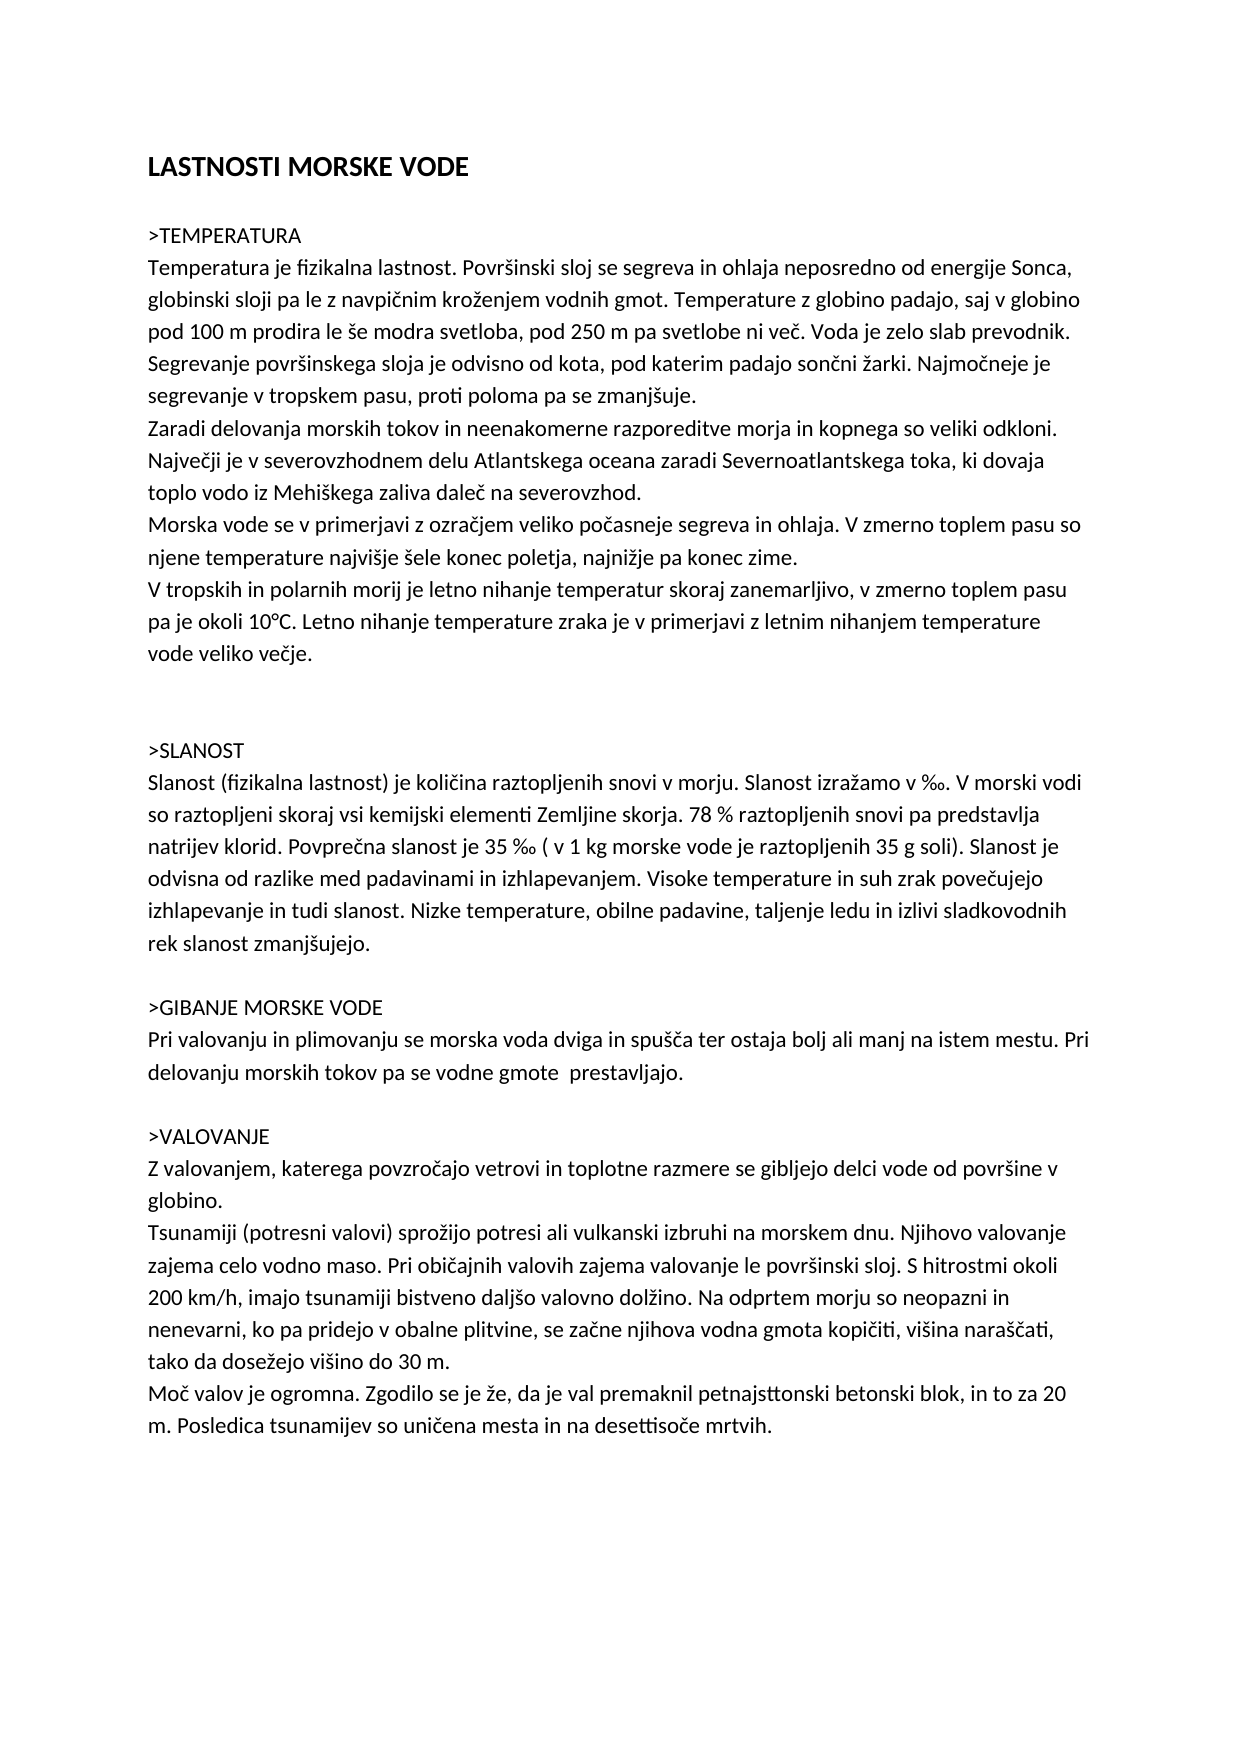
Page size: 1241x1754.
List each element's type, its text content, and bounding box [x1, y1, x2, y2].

text Pri valovanju in plimovanju se morska voda dviga in spušča ter ostaja bolj ali manj na istem mestu. Pri delovanju morskih tokov pa se vodne gmote prestavljajo. [148, 1025, 1093, 1086]
text Z valovanjem, katerega povzročajo vetrovi in toplotne razmere se gibljejo delci vode od površine v globino. [148, 1154, 1093, 1214]
text Moč valov je ogromna. Zgodilo se je že, da je val premaknil petnajsttonski betonski blok, in to za 20 m. Posledica tsunamijev so uničena mesta in na desettisoče mrtvih. [148, 1379, 1093, 1440]
text Temperatura je fizikalna lastnost. Površinski sloj se segreva in ohlaja neposredno od energije Sonca, globinski sloji pa le z navpičnim kroženjem vodnih gmot. Temperature z globino padajo, saj v globino pod 100 m prodira le še modra svetloba, pod 250 m pa svetlobe ni več. Voda je zelo slab prevodnik. [148, 253, 1093, 345]
text >GIBANJE MORSKE VODE [148, 993, 1093, 1021]
text >VALOVANJE [148, 1122, 1093, 1150]
text Tsunamiji (potresni valovi) sprožijo potresi ali vulkanski izbruhi na morskem dnu. Njihovo valovanje zajema celo vodno maso. Pri običajnih valovih zajema valovanje le površinski sloj. S hitrostmi okoli 200 km/h, imajo tsunamiji bistveno daljšo valovno dolžino. Na odprtem morju so neopazni in nenevarni, ko pa pridejo v obalne plitvine, se začne njihova vodna gmota kopičiti, višina naraščati, tako da dosežejo višino do 30 m. [148, 1218, 1093, 1375]
text >TEMPERATURA [148, 221, 1093, 249]
text Segrevanje površinskega sloja je odvisno od kota, pod katerim padajo sončni žarki. Najmočneje je segrevanje v tropskem pasu, proti poloma pa se zmanjšuje. [148, 349, 1093, 410]
text Slanost (fizikalna lastnost) je količina raztopljenih snovi v morju. Slanost izražamo v ‰. V morski vodi so raztopljeni skoraj vsi kemijski elementi Zemljine skorja. 78 % raztopljenih snovi pa predstavlja natrijev klorid. Povprečna slanost je 35 ‰ ( v 1 kg morske vode je raztopljenih 35 g soli). Slanost je odvisna od razlike med padavinami in izhlapevanjem. Visoke temperature in suh zrak povečujejo izhlapevanje in tudi slanost. Nizke temperature, obilne padavine, taljenje ledu in izlivi sladkovodnih rek slanost zmanjšujejo. [148, 768, 1093, 957]
text LASTNOSTI MORSKE VODE [148, 148, 1093, 183]
text V tropskih in polarnih morij je letno nihanje temperatur skoraj zanemarljivo, v zmerno toplem pasu pa je okoli 10°C. Letno nihanje temperature zraka je v primerjavi z letnim nihanjem temperature vode veliko večje. [148, 575, 1093, 667]
text Zaradi delovanja morskih tokov in neenakomerne razporeditve morja in kopnega so veliki odkloni. Največji je v severovzhodnem delu Atlantskega oceana zaradi Severnoatlantskega toka, ki dovaja toplo vodo iz Mehiškega zaliva daleč na severovzhod. [148, 414, 1093, 506]
text Morska vode se v primerjavi z ozračjem veliko počasneje segreva in ohlaja. V zmerno toplem pasu so njene temperature najvišje šele konec poletja, najnižje pa konec zime. [148, 510, 1093, 571]
text >SLANOST [148, 736, 1093, 764]
